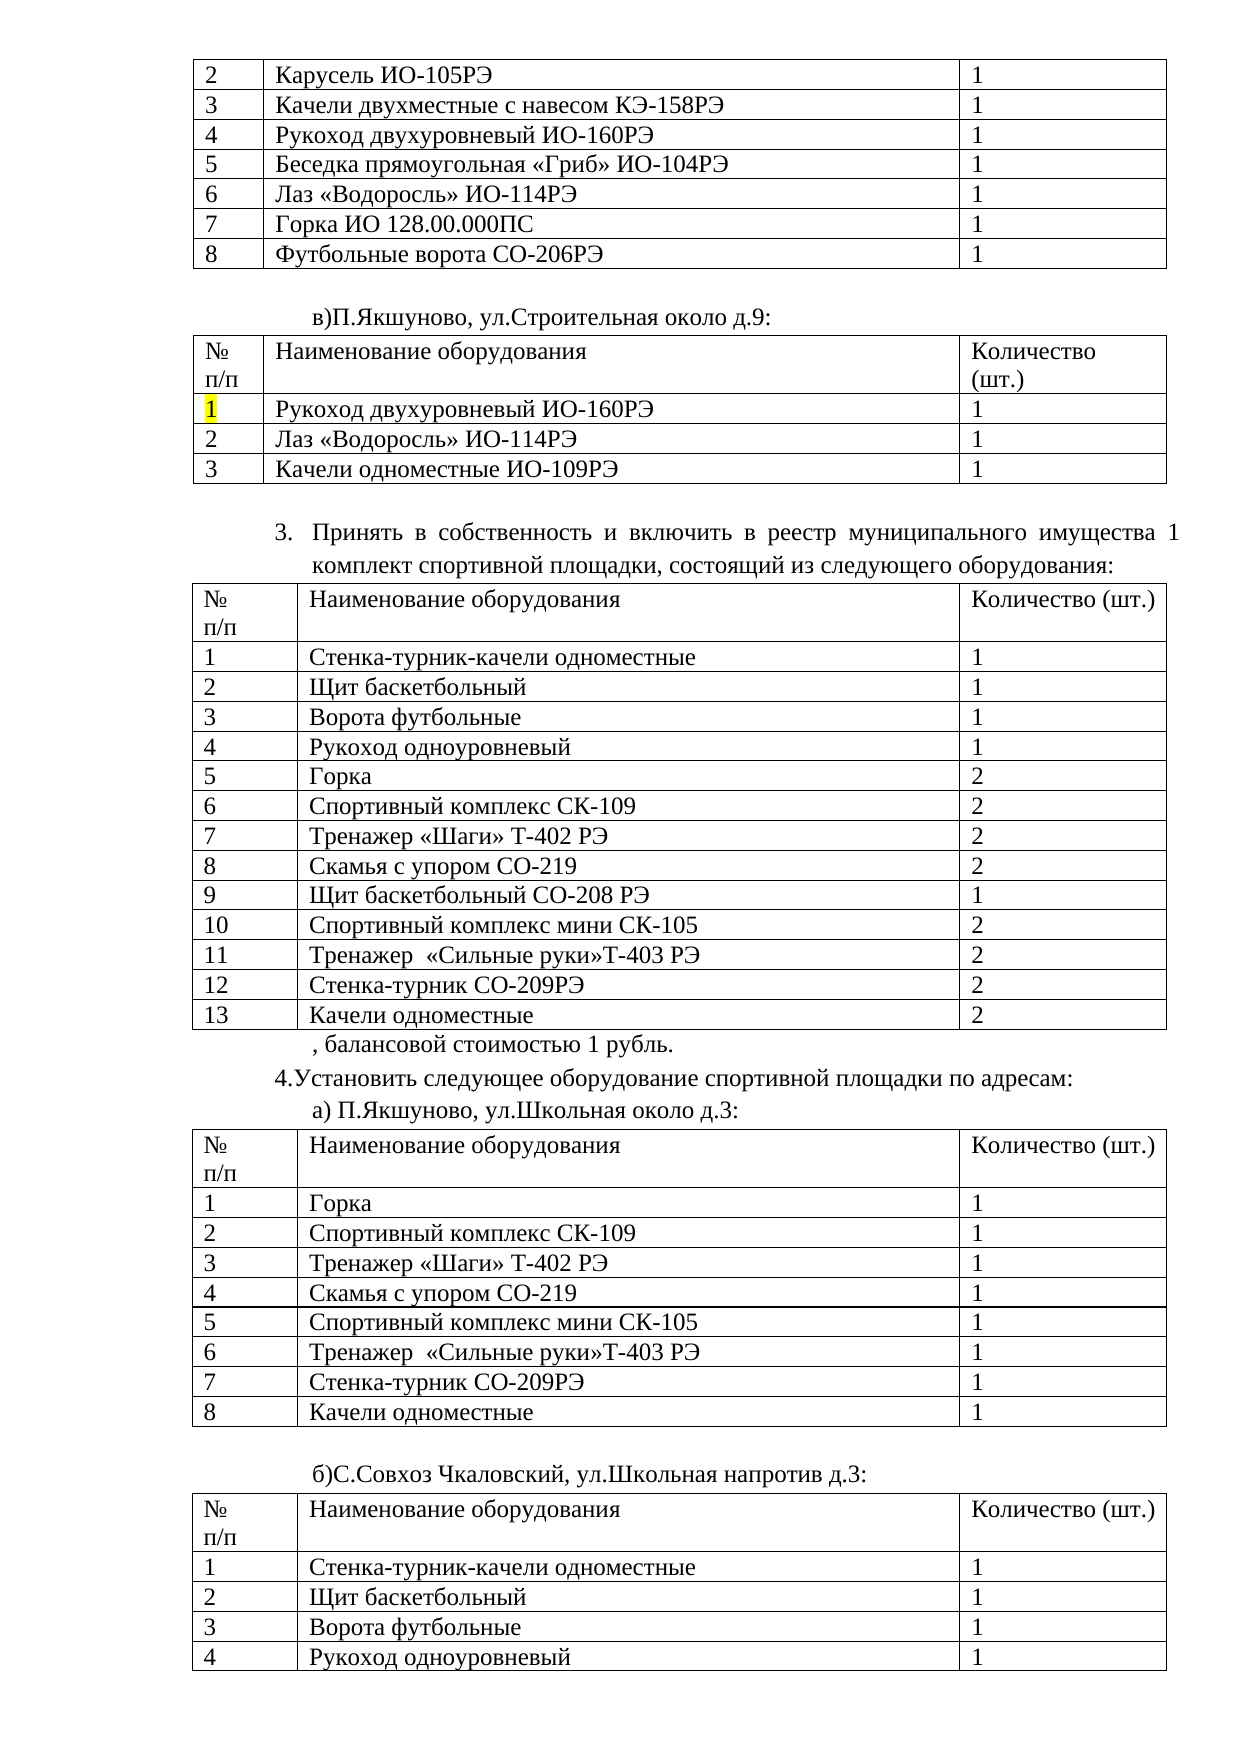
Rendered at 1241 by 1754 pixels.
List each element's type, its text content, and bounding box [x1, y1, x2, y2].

table_cell 6 [193, 1337, 297, 1366]
table_cell 2 [960, 791, 1166, 820]
table_cell Щит баскетбольный СО-208 РЭ [298, 881, 959, 909]
table_cell Щит баскетбольный [298, 672, 959, 701]
table_cell Скамья с упором СО-219 [298, 1278, 959, 1306]
table_cell 8 [193, 1397, 297, 1426]
table_cell 1 [960, 394, 1166, 423]
table_cell 1 [960, 179, 1166, 208]
table_cell 2 [960, 910, 1166, 939]
table_cell 1 [960, 1337, 1166, 1366]
table_cell Ворота футбольные [298, 1612, 959, 1641]
list б)С.Совхоз Чкаловский, ул.Школьная напротив д.3: [312, 1459, 1181, 1488]
table_cell Тренажер «Сильные руки»Т-403 РЭ [298, 1337, 959, 1366]
table_cell Спортивный комплекс СК-109 [298, 1218, 959, 1247]
table_header Наименование оборудования [264, 336, 959, 393]
table_cell 1 [960, 209, 1166, 238]
table_cell 2 [194, 60, 263, 89]
table_cell Беседка прямоугольная «Гриб» ИО-104РЭ [264, 150, 959, 178]
table_cell Скамья с упором СО-219 [298, 851, 959, 879]
table_cell Стенка-турник СО-209РЭ [298, 1367, 959, 1396]
table_cell 6 [193, 791, 297, 820]
table_header Количество (шт.) [960, 336, 1166, 393]
table_cell 1 [960, 1308, 1166, 1336]
table_cell Карусель ИО-105РЭ [264, 60, 959, 89]
table_cell 4 [194, 120, 263, 148]
table_cell 1 [960, 1612, 1166, 1641]
table_cell Горка ИО 128.00.000ПС [264, 209, 959, 238]
table_header № п/п [193, 1494, 297, 1551]
table_cell 1 [960, 120, 1166, 148]
table_cell 2 [960, 821, 1166, 850]
table_cell Стенка-турник-качели одноместные [298, 1552, 959, 1581]
table_cell 1 [960, 1582, 1166, 1611]
table_cell 1 [960, 1642, 1166, 1670]
table_cell 6 [194, 179, 263, 208]
table_header № п/п [193, 1130, 297, 1187]
table_cell 2 [960, 970, 1166, 999]
table_cell 1 [960, 1248, 1166, 1277]
table_header Количество (шт.) [960, 1130, 1166, 1187]
table_cell 1 [960, 1552, 1166, 1581]
table_cell Качели одноместные [298, 1000, 959, 1028]
table_cell Ворота футбольные [298, 702, 959, 731]
table_cell Тренажер «Шаги» Т-402 РЭ [298, 821, 959, 850]
table_cell 1 [960, 150, 1166, 178]
table_cell 1 [960, 60, 1166, 89]
table_cell Горка [298, 761, 959, 790]
table_cell 1 [193, 642, 297, 671]
table_cell 3 [194, 454, 263, 483]
table_cell 3 [193, 1248, 297, 1277]
list в)П.Якшуново, ул.Строительная около д.9: [312, 302, 1181, 330]
table_cell Лаз «Водоросль» ИО-114РЭ [264, 424, 959, 453]
table_cell 2 [960, 761, 1166, 790]
table_cell Стенка-турник СО-209РЭ [298, 970, 959, 999]
table_cell 1 [193, 1552, 297, 1581]
list а) П.Якшуново, ул.Школьная около д.3: [312, 1096, 1181, 1124]
table_header Наименование оборудования [298, 1130, 959, 1187]
table_cell 7 [193, 821, 297, 850]
table_cell 2 [960, 1000, 1166, 1028]
table_cell 1 [960, 454, 1166, 483]
table_cell Качели двухместные с навесом КЭ-158РЭ [264, 90, 959, 119]
table_cell 5 [193, 1308, 297, 1336]
table_cell 1 [960, 1397, 1166, 1426]
table_cell 4 [193, 1278, 297, 1306]
table_cell Рукоход двухуровневый ИО-160РЭ [264, 394, 959, 423]
table_cell 7 [194, 209, 263, 238]
table_cell 3 [194, 90, 263, 119]
table_cell Рукоход одноуровневый [298, 1642, 959, 1670]
table_cell 5 [193, 761, 297, 790]
table_cell Рукоход одноуровневый [298, 732, 959, 760]
table_cell Горка [298, 1188, 959, 1217]
table_cell 10 [193, 910, 297, 939]
table_cell 2 [193, 672, 297, 701]
table_cell 1 [193, 1188, 297, 1217]
table_header Наименование оборудования [298, 1494, 959, 1551]
table_header № п/п [194, 336, 263, 393]
table_cell Футбольные ворота СО-206РЭ [264, 239, 959, 268]
table_cell 3 [193, 1612, 297, 1641]
table_cell 1 [960, 1367, 1166, 1396]
table_cell 4 [193, 1642, 297, 1670]
table_cell 8 [193, 851, 297, 879]
table_cell Качели одноместные [298, 1397, 959, 1426]
table_cell 1 [960, 1278, 1166, 1306]
table_header № п/п [193, 584, 297, 641]
table_cell Качели одноместные ИО-109РЭ [264, 454, 959, 483]
table_cell 2 [194, 424, 263, 453]
table_cell 8 [194, 239, 263, 268]
text 4.Установить следующее оборудование спортивной площадки по адресам: [274, 1063, 1181, 1091]
table_cell 1 [960, 239, 1166, 268]
table_cell 1 [960, 424, 1166, 453]
table_cell 2 [960, 851, 1166, 879]
table_cell Щит баскетбольный [298, 1582, 959, 1611]
table_cell 5 [194, 150, 263, 178]
table_header Наименование оборудования [298, 584, 959, 641]
table_cell 1 [217, 394, 263, 423]
table_cell 11 [193, 940, 297, 969]
table_cell 4 [193, 732, 297, 760]
table_cell 3 [193, 702, 297, 731]
table_cell Тренажер «Сильные руки»Т-403 РЭ [298, 940, 959, 969]
table_cell Спортивный комплекс СК-109 [298, 791, 959, 820]
table_cell 1 [960, 672, 1166, 701]
table_cell Лаз «Водоросль» ИО-114РЭ [264, 179, 959, 208]
table_cell 12 [193, 970, 297, 999]
table_cell 1 [960, 1188, 1166, 1217]
table_cell 1 [960, 642, 1166, 671]
table_cell 1 [960, 1218, 1166, 1247]
table_cell 7 [193, 1367, 297, 1396]
list , балансовой стоимостью 1 рубль. [312, 1029, 1181, 1058]
table_cell Спортивный комплекс мини СК-105 [298, 910, 959, 939]
table_cell 9 [193, 881, 297, 909]
table_cell Рукоход двухуровневый ИО-160РЭ [264, 120, 959, 148]
table_cell Тренажер «Шаги» Т-402 РЭ [298, 1248, 959, 1277]
table_cell 1 [960, 90, 1166, 119]
table_header Количество (шт.) [960, 584, 1166, 641]
table_cell 2 [193, 1218, 297, 1247]
table_cell 1 [960, 732, 1166, 760]
table_cell 1 [960, 881, 1166, 909]
list Принять в собственность и включить в реестр муниципального имущества 1 комплект спортивной площадки, состоящий из следующего оборудования: [274, 517, 1181, 578]
table_cell 13 [193, 1000, 297, 1028]
table_cell 1 [960, 702, 1166, 731]
table_cell 2 [960, 940, 1166, 969]
table_header Количество (шт.) [960, 1494, 1166, 1551]
table_cell Спортивный комплекс мини СК-105 [298, 1308, 959, 1336]
table_cell Стенка-турник-качели одноместные [298, 642, 959, 671]
table_cell 2 [193, 1582, 297, 1611]
